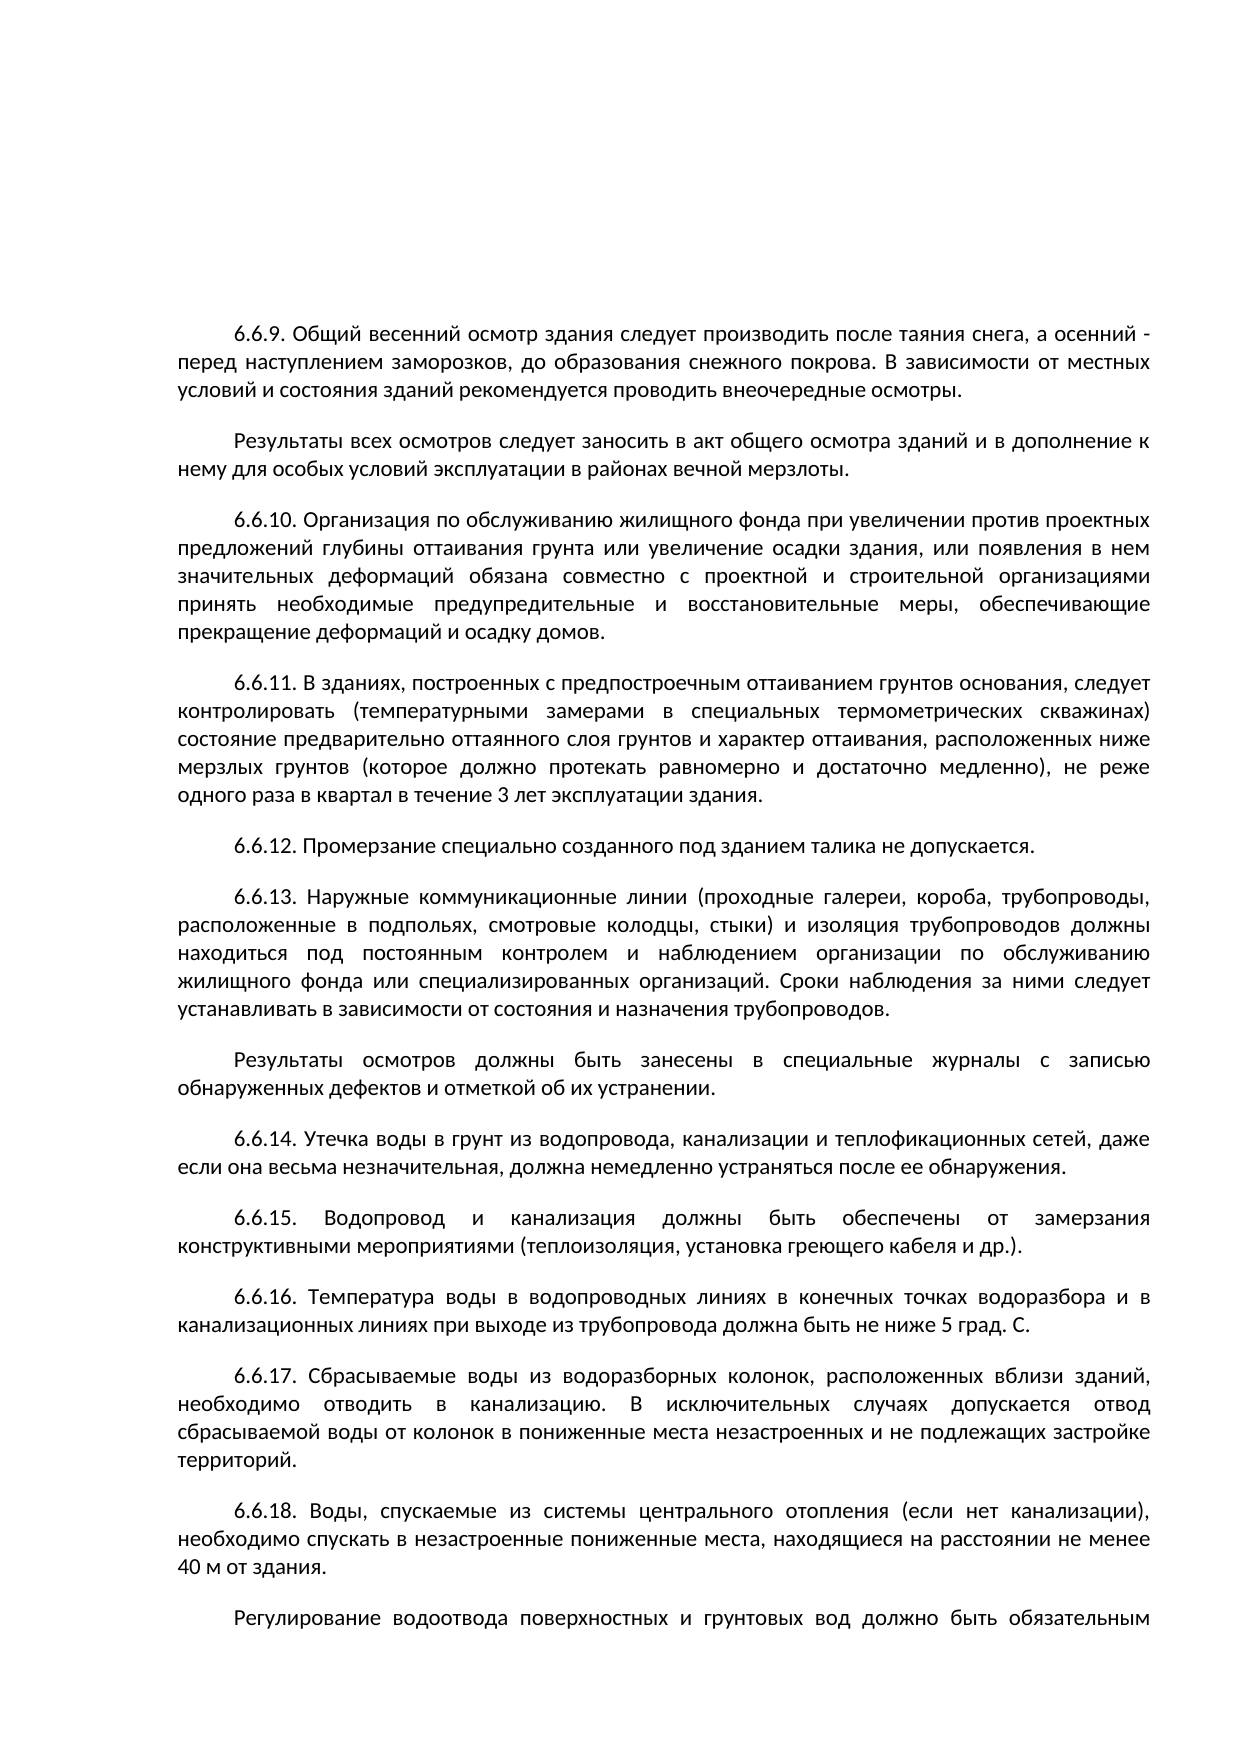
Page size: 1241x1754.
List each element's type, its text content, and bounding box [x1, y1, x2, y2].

text Результаты всех осмотров следует заносить в акт общего осмотра зданий и в дополнение к нему для особых условий эксплуатации в районах вечной мерзлоты. [177, 426, 1152, 482]
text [177, 1603, 1152, 1631]
text 6.6.12. Промерзание специально созданного под зданием талика не допускается. [177, 831, 1152, 859]
text 6.6.17. Сбрасываемые воды из водоразборных колонок, расположенных вблизи зданий, необходимо отводить в канализацию. В исключительных случаях допускается отвод сбрасываемой воды от колонок в пониженные места незастроенных и не подлежащих застройке территорий. [177, 1361, 1152, 1473]
text 6.6.10. Организация по обслуживанию жилищного фонда при увеличении против проектных предложений глубины оттаивания грунта или увеличение осадки здания, или появления в нем значительных деформаций обязана совместно с проектной и строительной организациями принять необходимые предупредительные и восстановительные меры, обеспечивающие прекращение деформаций и осадку домов. [177, 505, 1152, 645]
text Результаты осмотров должны быть занесены в специальные журналы с записью обнаруженных дефектов и отметкой об их устранении. [177, 1045, 1152, 1101]
text 6.6.18. Воды, спускаемые из системы центрального отопления (если нет канализации), необходимо спускать в незастроенные пониженные места, находящиеся на расстоянии не менее 40 м от здания. [177, 1496, 1152, 1580]
text 6.6.14. Утечка воды в грунт из водопровода, канализации и теплофикационных сетей, даже если она весьма незначительная, должна немедленно устраняться после ее обнаружения. [177, 1124, 1152, 1180]
text 6.6.11. В зданиях, построенных с предпостроечным оттаиванием грунтов основания, следует контролировать (температурными замерами в специальных термометрических скважинах) состояние предварительно оттаянного слоя грунтов и характер оттаивания, расположенных ниже мерзлых грунтов (которое должно протекать равномерно и достаточно медленно), не реже одного раза в квартал в течение 3 лет эксплуатации здания. [177, 668, 1152, 808]
text 6.6.9. Общий весенний осмотр здания следует производить после таяния снега, а осенний - перед наступлением заморозков, до образования снежного покрова. В зависимости от местных условий и состояния зданий рекомендуется проводить внеочередные осмотры. [177, 319, 1152, 403]
text 6.6.16. Температура воды в водопроводных линиях в конечных точках водоразбора и в канализационных линиях при выходе из трубопровода должна быть не ниже 5 град. С. [177, 1282, 1152, 1338]
text 6.6.15. Водопровод и канализация должны быть обеспечены от замерзания конструктивными мероприятиями (теплоизоляция, установка греющего кабеля и др.). [177, 1203, 1152, 1259]
text 6.6.13. Наружные коммуникационные линии (проходные галереи, короба, трубопроводы, расположенные в подпольях, смотровые колодцы, стыки) и изоляция трубопроводов должны находиться под постоянным контролем и наблюдением организации по обслуживанию жилищного фонда или специализированных организаций. Сроки наблюдения за ними следует устанавливать в зависимости от состояния и назначения трубопроводов. [177, 882, 1152, 1022]
